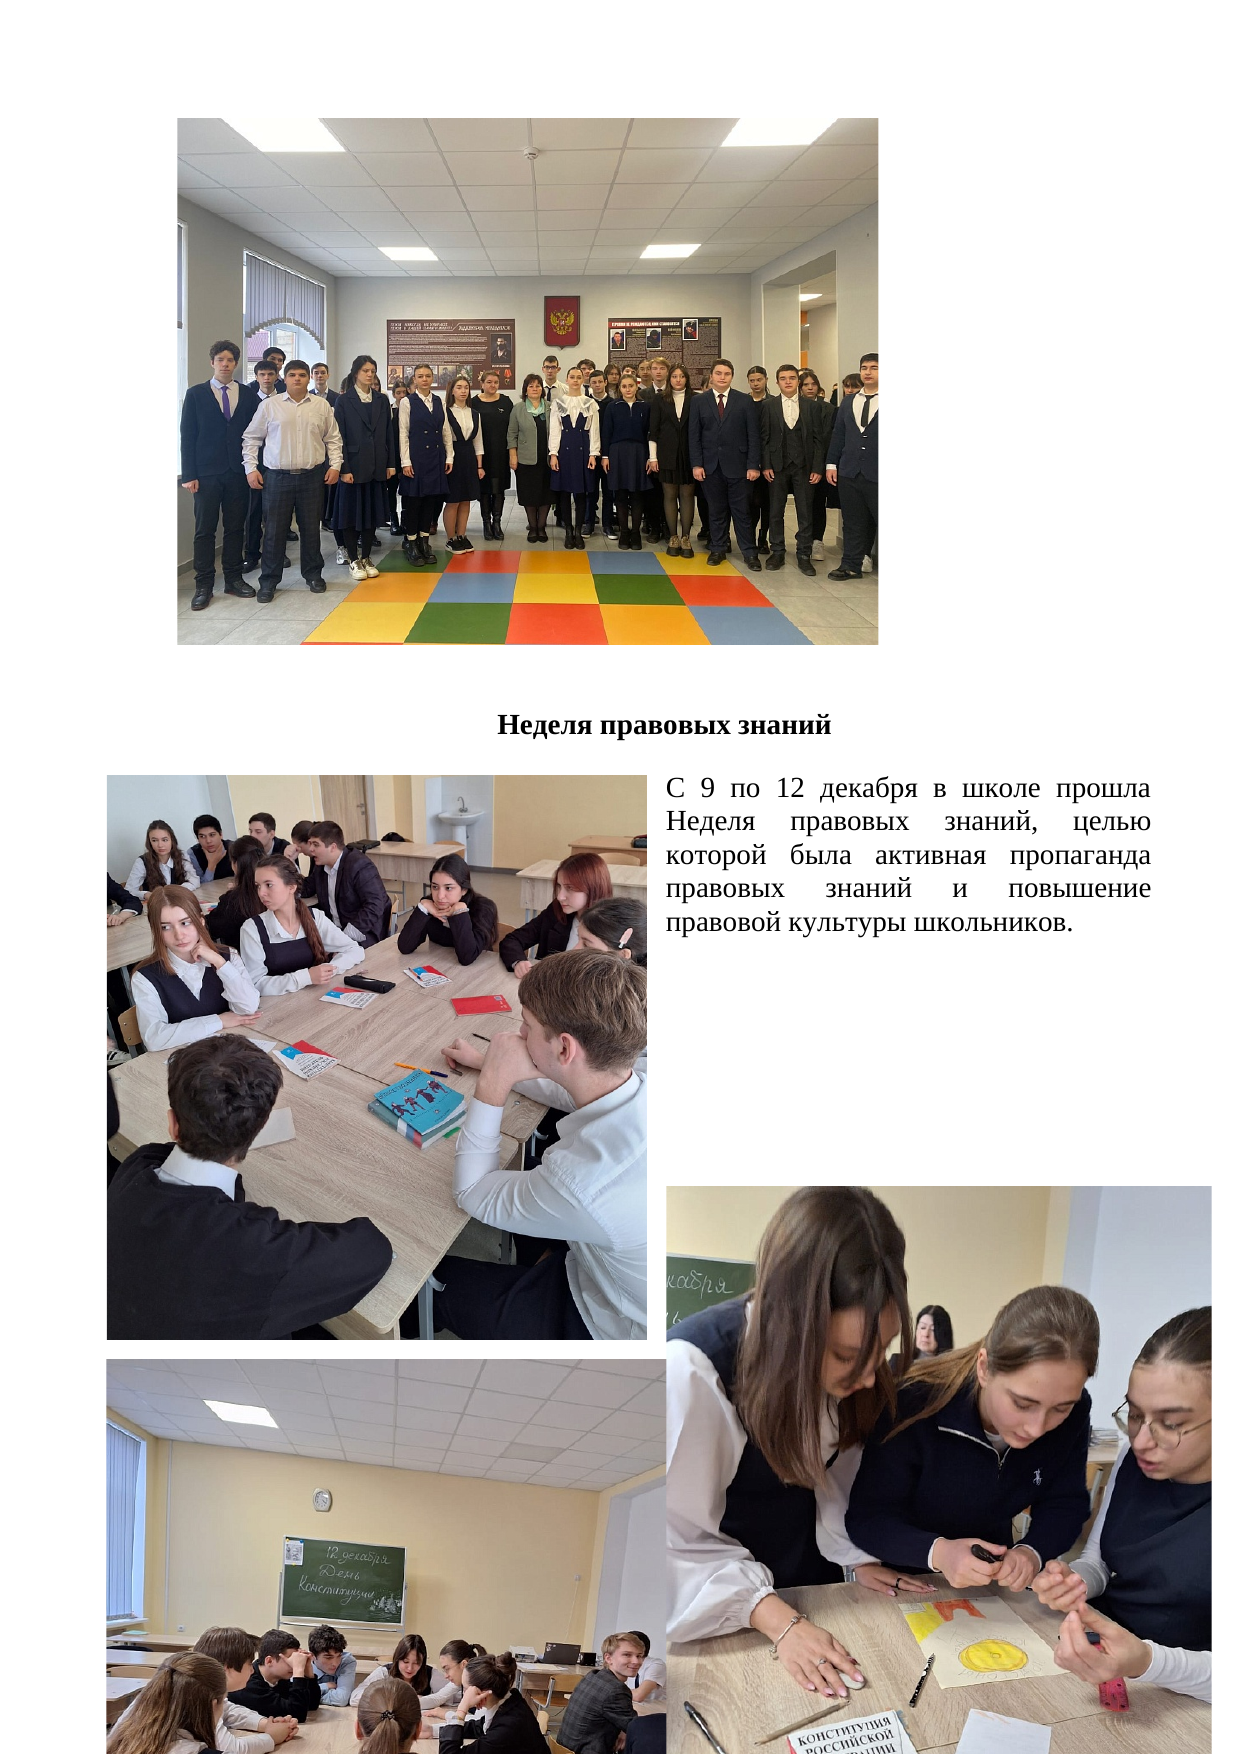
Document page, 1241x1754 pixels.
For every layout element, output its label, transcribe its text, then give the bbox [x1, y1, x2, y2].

picture [106, 459, 1212, 1320]
text Неделя правовых знаний [177, 181, 1152, 214]
text С 9 по 12 декабря в школе прошла Неделя правовых знаний, целью которой была активная пропаганда правовых знаний и повышение правовой культуры школьников. [177, 243, 1152, 344]
